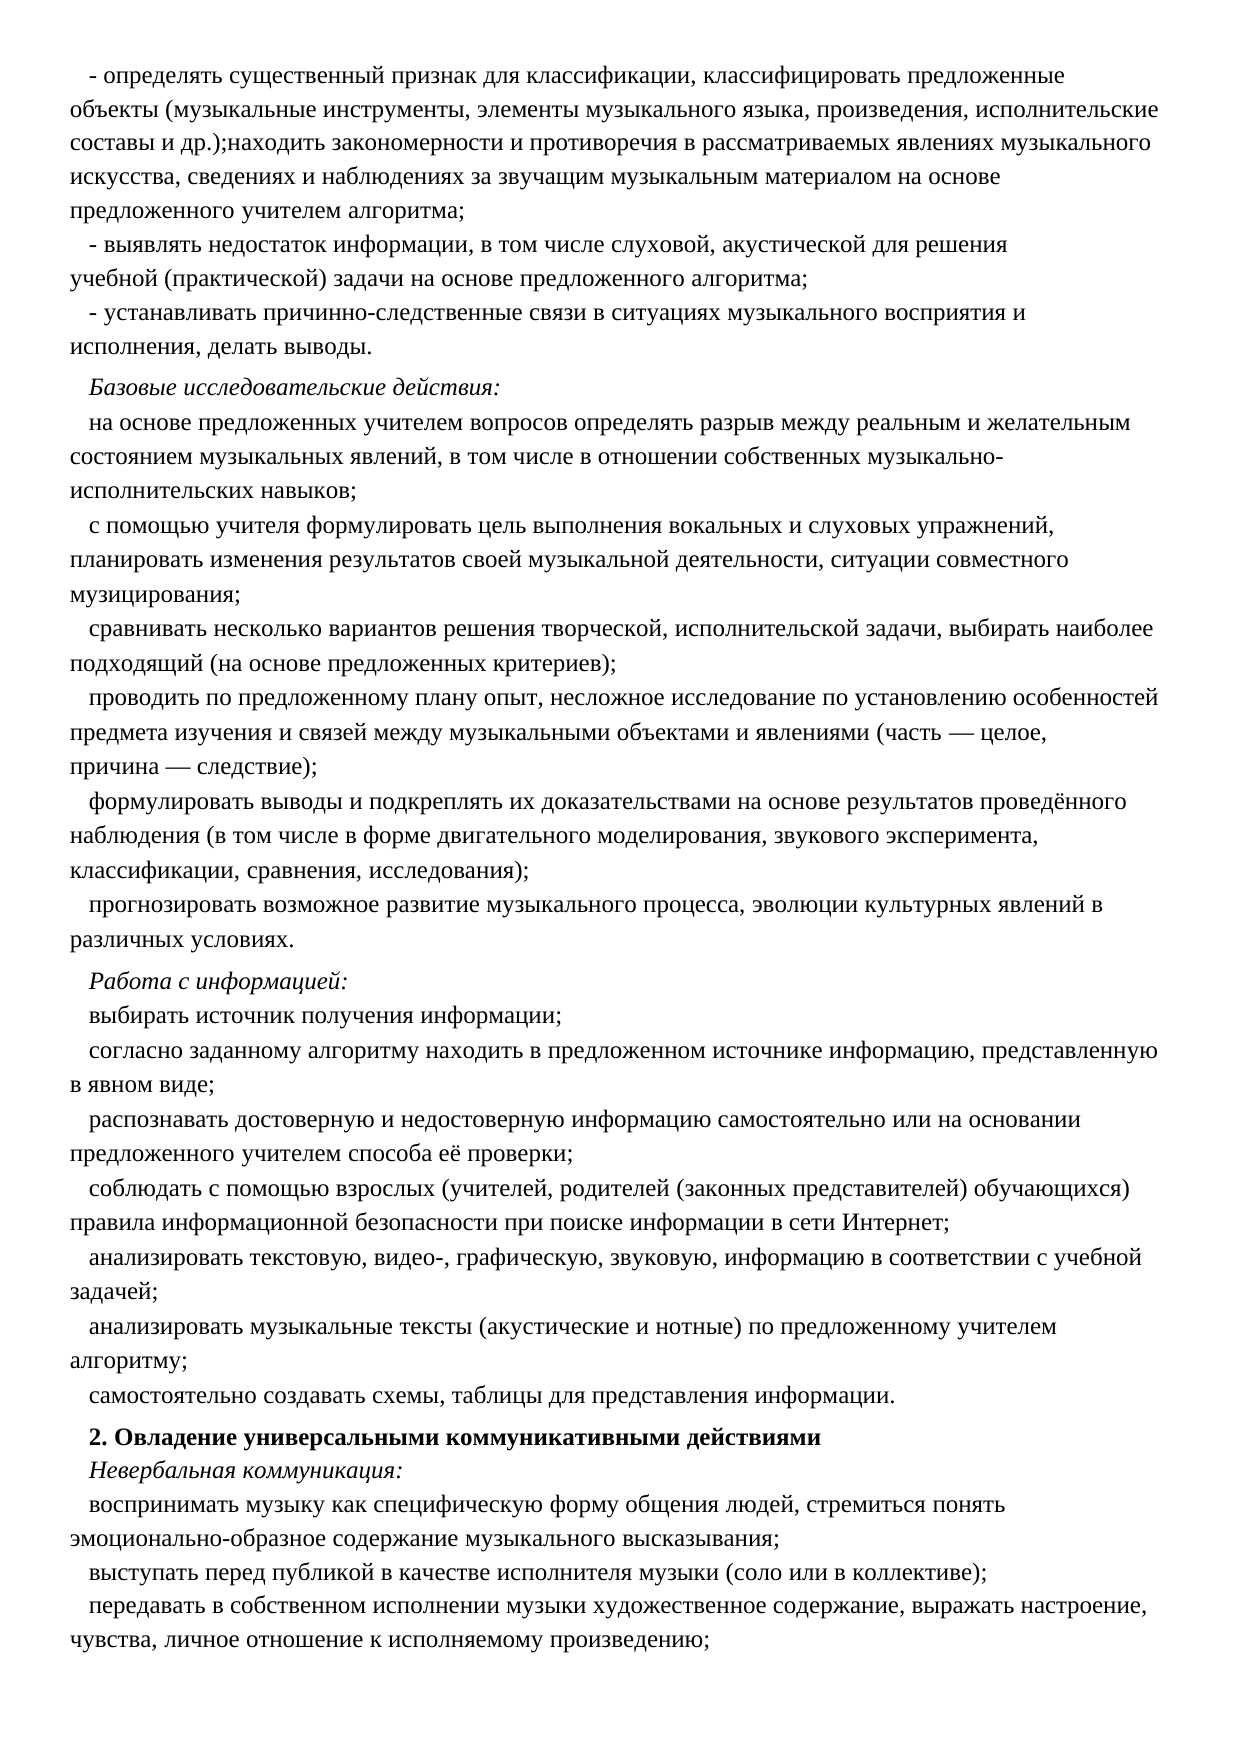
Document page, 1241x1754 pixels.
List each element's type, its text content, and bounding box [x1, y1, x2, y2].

text причина — следствие); [69, 751, 1182, 780]
text выступать перед публикой в качестве исполнителя музыки (соло или в коллективе); [88, 1557, 1182, 1585]
text с помощью учителя формулировать цель выполнения вокальных и слуховых упражнений, планировать изменения результатов своей музыкальной деятельности, ситуации совместного музицирования; [69, 510, 1072, 608]
list определять существенный признак для классификации, классифицировать предложенные объекты (музыкальные инструменты, элементы музыкального языка, произведения, исполнительские составы и др.);находить закономерности и противоречия в рассматриваемых явлениях музыкального искусства, сведениях и наблюдениях за звучащим музыкальным материалом на основе предложенного учителем алгоритма; [69, 60, 1159, 224]
text выбирать источник получения информации; [88, 1000, 1182, 1029]
list устанавливать причинно-следственные связи в ситуациях музыкального восприятия и исполнения, делать выводы. [69, 297, 1163, 359]
text соблюдать с помощью взрослых (учителей, родителей (законных представителей) обучающихся) правила информационной безопасности при поиске информации в сети Интернет; [69, 1173, 1182, 1236]
text Работа с информацией: [88, 966, 1182, 995]
text формулировать выводы и подкреплять их доказательствами на основе результатов проведённого наблюдения (в том числе в форме двигательного моделирования, звукового эксперимента, классификации, сравнения, исследования); [69, 786, 1182, 884]
text проводить по предложенному плану опыт, несложное исследование по установлению особенностей предмета изучения и связей между музыкальными объектами и явлениями (часть — целое, [69, 682, 1161, 746]
text воспринимать музыку как специфическую форму общения людей, стремиться понять эмоционально-образное содержание музыкального высказывания; [69, 1489, 1006, 1552]
text анализировать музыкальные тексты (акустические и нотные) по предложенному учителем алгоритму; [69, 1311, 1167, 1374]
subtitle Овладение универсальными коммуникативными действиями [88, 1422, 1182, 1451]
text самостоятельно создавать схемы, таблицы для представления информации. [88, 1380, 1182, 1409]
text прогнозировать возможное развитие музыкального процесса, эволюции культурных явлений в различных условиях. [69, 889, 1182, 953]
list выявлять недостаток информации, в том числе слуховой, акустической для решения учебной (практической) задачи на основе предложенного алгоритма; [69, 229, 1101, 292]
text Базовые исследовательские действия: [88, 372, 1182, 401]
text анализировать текстовую, видео-, графическую, звуковую, информацию в соответствии с учебной задачей; [69, 1242, 1145, 1305]
text сравнивать несколько вариантов решения творческой, исполнительской задачи, выбирать наиболее подходящий (на основе предложенных критериев); [69, 613, 1182, 677]
text передавать в собственном исполнении музыки художественное содержание, выражать настроение, чувства, личное отношение к исполняемому произведению; [69, 1590, 1150, 1652]
text Невербальная коммуникация: [88, 1455, 1182, 1484]
text на основе предложенных учителем вопросов определять разрыв между реальным и желательным состоянием музыкальных явлений, в том числе в отношении собственных музыкально- исполнительских навыков; [69, 407, 1182, 504]
text распознавать достоверную и недостоверную информацию самостоятельно или на основании предложенного учителем способа её проверки; [69, 1104, 1182, 1167]
text согласно заданному алгоритму находить в предложенном источнике информацию, представленную в явном виде; [69, 1035, 1161, 1098]
